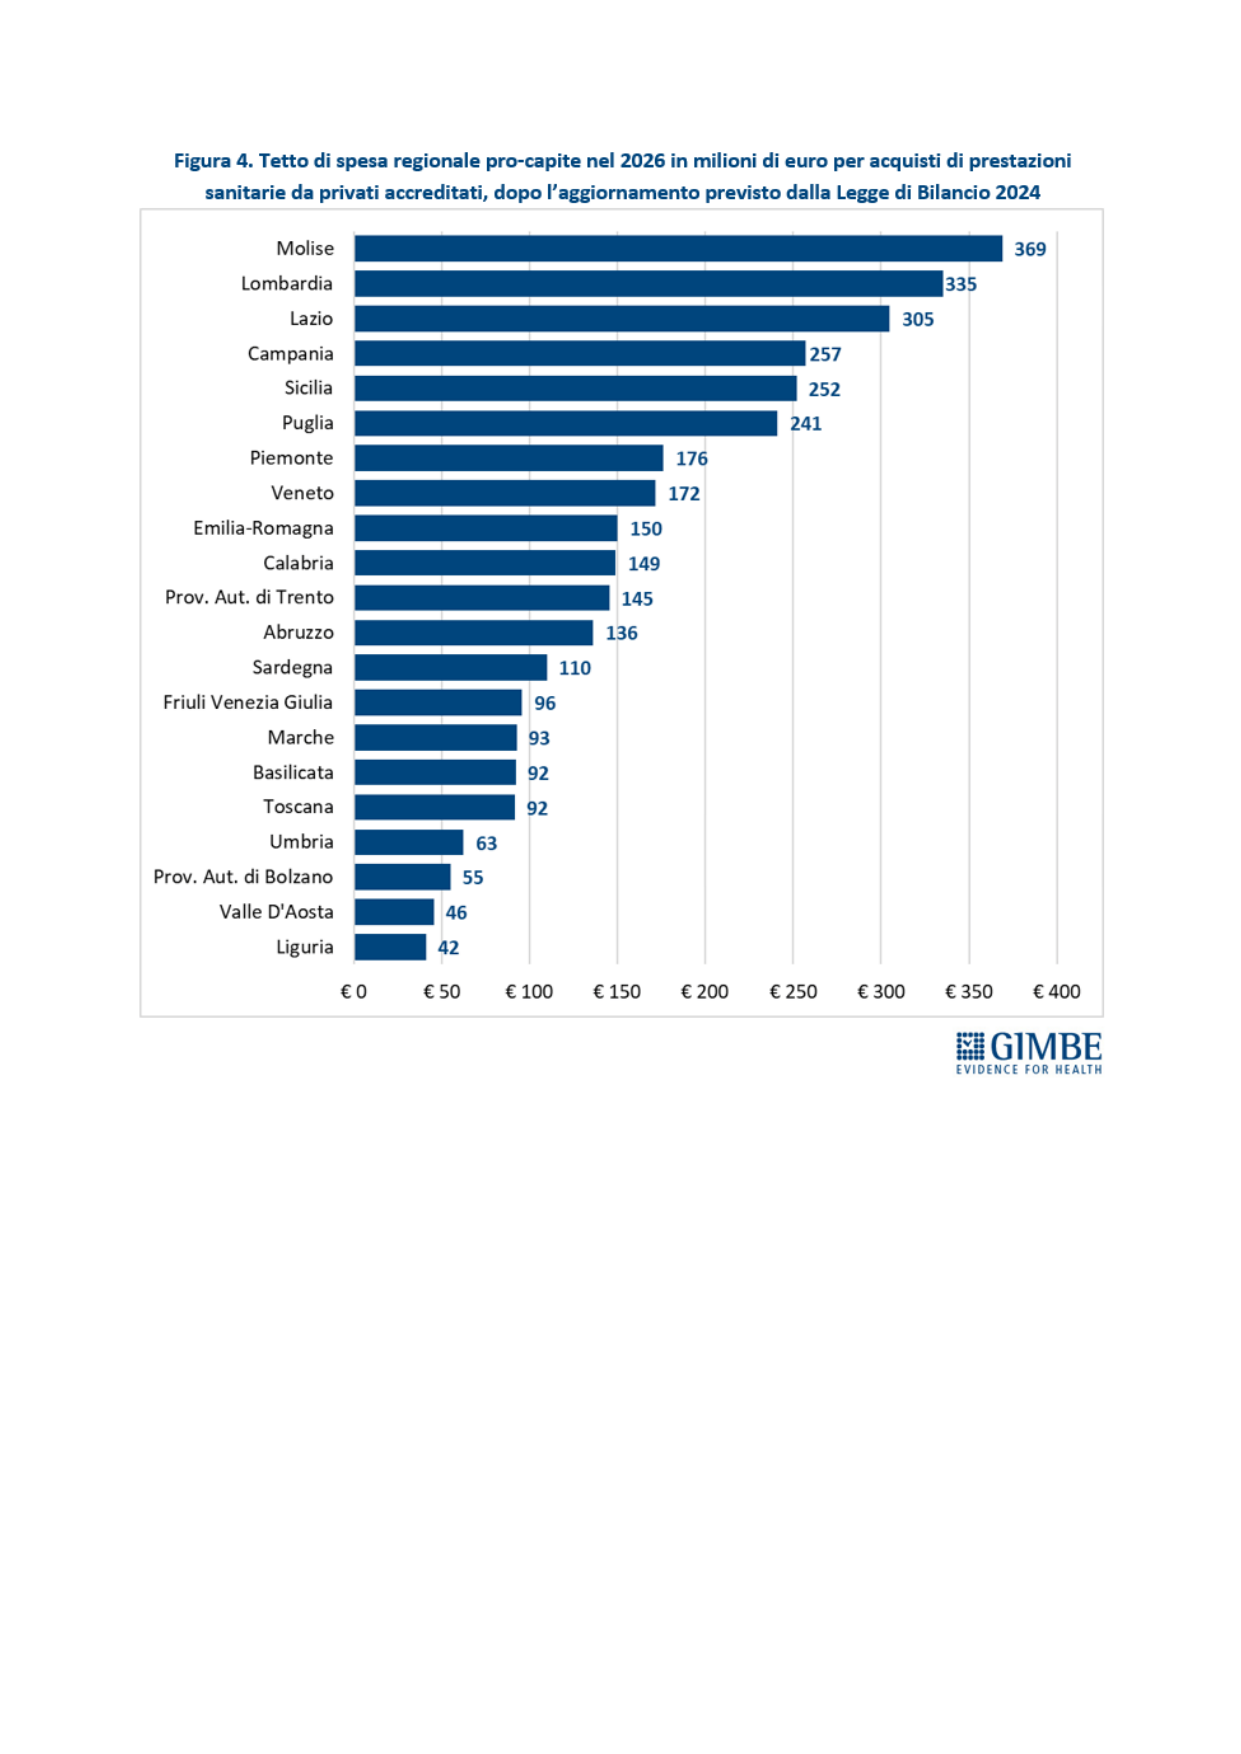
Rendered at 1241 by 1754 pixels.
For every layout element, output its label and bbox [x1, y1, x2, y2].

picture [118, 118, 1122, 1089]
